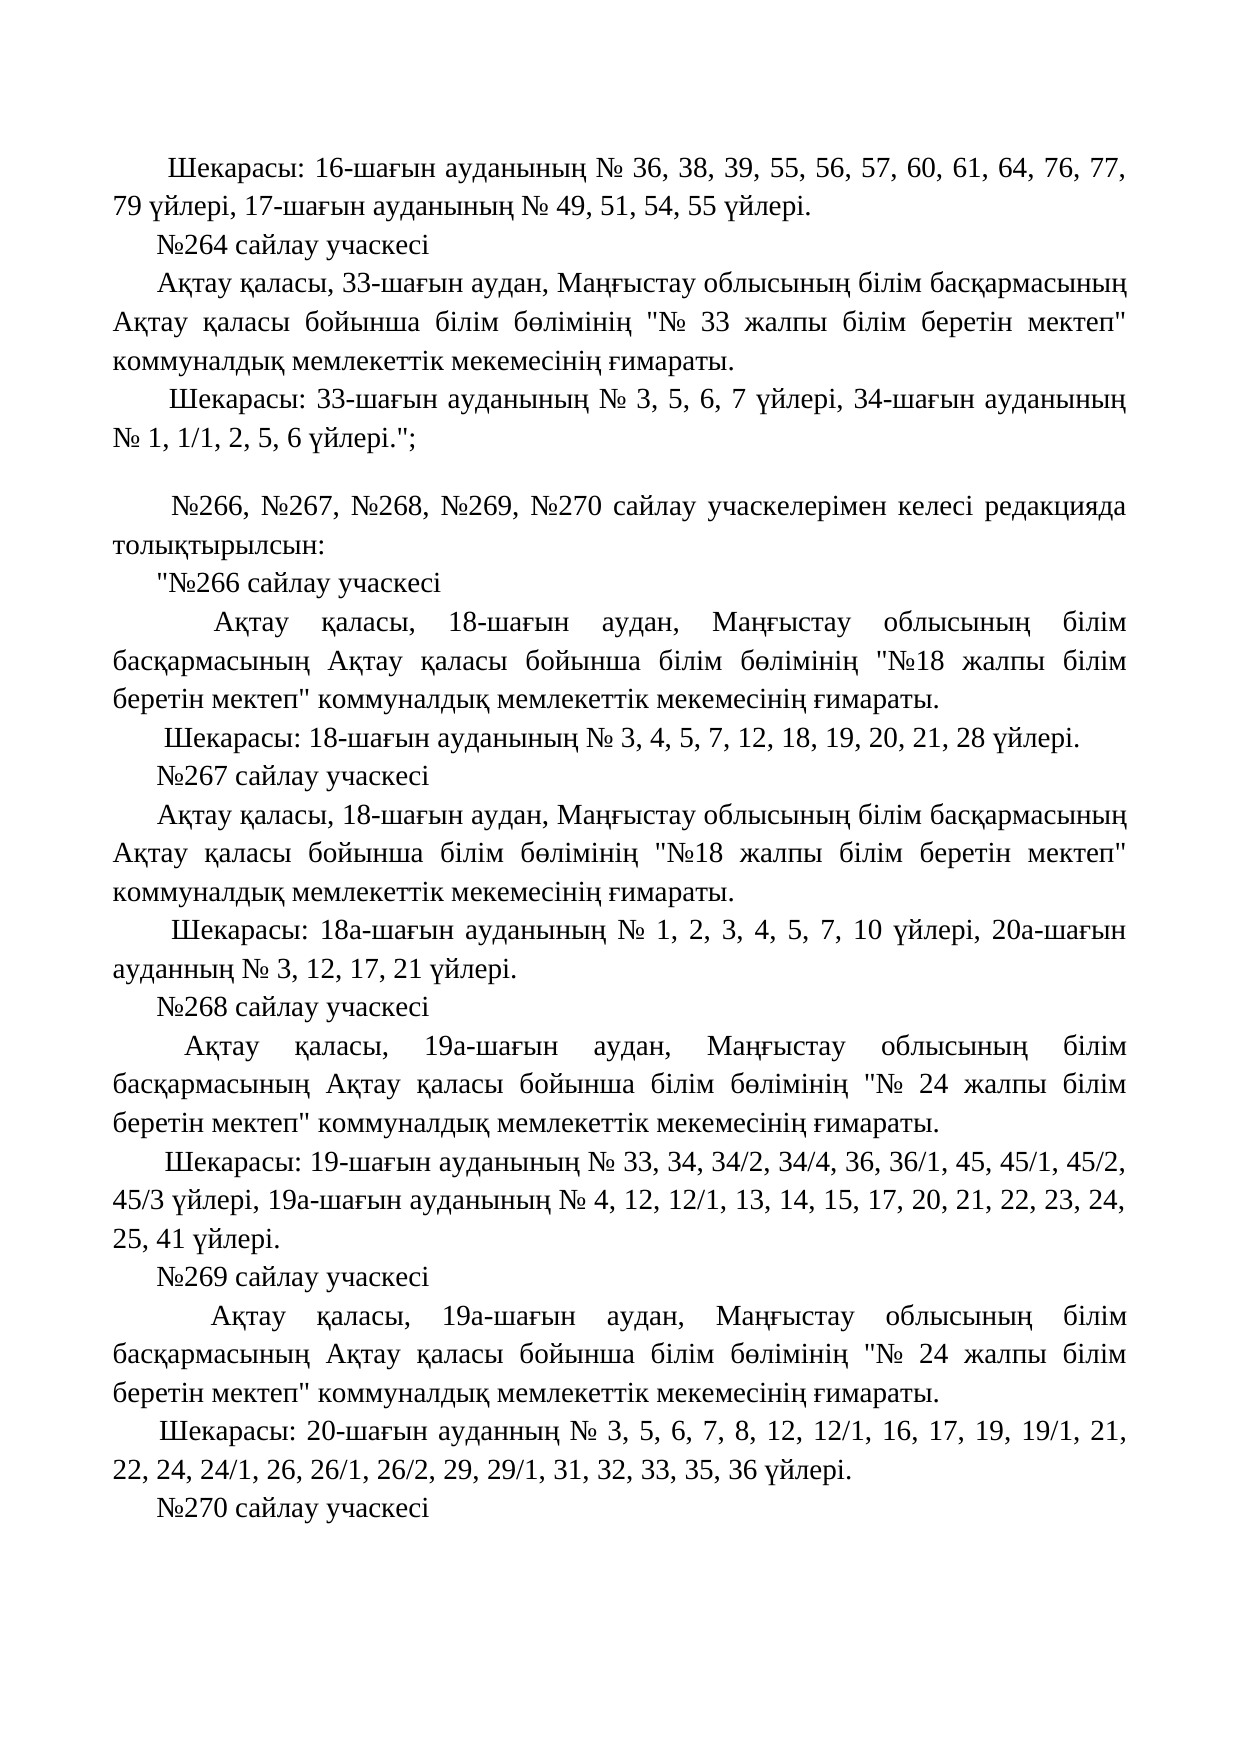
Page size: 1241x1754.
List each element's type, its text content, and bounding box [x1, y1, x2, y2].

text №269 сайлау учаскесі [112, 1259, 1128, 1293]
text Шекарасы: 20-шағын ауданның № 3, 5, 6, 7, 8, 12, 12/1, 16, 17, 19, 19/1, 21, 22, 24, 24/1, 26, 26/1, 26/2, 29, 29/1, 31, 32, 33, 35, 36 үйлері. [112, 1413, 1128, 1486]
text Ақтау қаласы, 18-шағын аудан, Маңғыстау облысының білім басқармасының Ақтау қаласы бойынша білім бөлімінің "№18 жалпы білім беретін мектеп" коммуналдық мемлекеттік мекемесінің ғимараты. [112, 797, 1128, 907]
text Шекарасы: 18а-шағын ауданының № 1, 2, 3, 4, 5, 7, 10 үйлері, 20а-шағын ауданның № 3, 12, 17, 21 үйлері. [112, 912, 1128, 984]
text "№266 сайлау учаскесі [112, 566, 1128, 599]
text Ақтау қаласы, 19а-шағын аудан, Маңғыстау облысының білім басқармасының Ақтау қаласы бойынша білім бөлімінің "№ 24 жалпы білім беретін мектеп" коммуналдық мемлекеттік мекемесінің ғимараты. [112, 1028, 1128, 1139]
text №270 сайлау учаскесі [112, 1491, 1128, 1524]
text Ақтау қаласы, 33-шағын аудан, Маңғыстау облысының білім басқармасының Ақтау қаласы бойынша білім бөлімінің "№ 33 жалпы білім беретін мектеп" коммуналдық мемлекеттік мекемесінің ғимараты. [112, 266, 1128, 376]
text Шекарасы: 33-шағын ауданының № 3, 5, 6, 7 үйлері, 34-шағын ауданының № 1, 1/1, 2, 5, 6 үйлері."; [112, 381, 1128, 453]
text Ақтау қаласы, 19а-шағын аудан, Маңғыстау облысының білім басқармасының Ақтау қаласы бойынша білім бөлімінің "№ 24 жалпы білім беретін мектеп" коммуналдық мемлекеттік мекемесінің ғимараты. [112, 1298, 1128, 1408]
text №268 сайлау учаскесі [112, 989, 1128, 1023]
text Шекарасы: 19-шағын ауданының № 33, 34, 34/2, 34/4, 36, 36/1, 45, 45/1, 45/2, 45/3 үйлері, 19а-шағын ауданының № 4, 12, 12/1, 13, 14, 15, 17, 20, 21, 22, 23, 24, 25, 41 үйлері. [112, 1144, 1128, 1254]
text №266, №267, №268, №269, №270 сайлау учаскелерімен келесі редакцияда толықтырылсын: [112, 488, 1128, 561]
text Шекарасы: 18-шағын ауданының № 3, 4, 5, 7, 12, 18, 19, 20, 21, 28 үйлері. [112, 720, 1128, 753]
text №267 сайлау учаскесі [112, 758, 1128, 792]
text №264 сайлау учаскесі [112, 227, 1128, 261]
text Шекарасы: 16-шағын ауданының № 36, 38, 39, 55, 56, 57, 60, 61, 64, 76, 77, 79 үйлері, 17-шағын ауданының № 49, 51, 54, 55 үйлері. [112, 150, 1128, 222]
text Ақтау қаласы, 18-шағын аудан, Маңғыстау облысының білім басқармасының Ақтау қаласы бойынша білім бөлімінің "№18 жалпы білім беретін мектеп" коммуналдық мемлекеттік мекемесінің ғимараты. [112, 604, 1128, 715]
